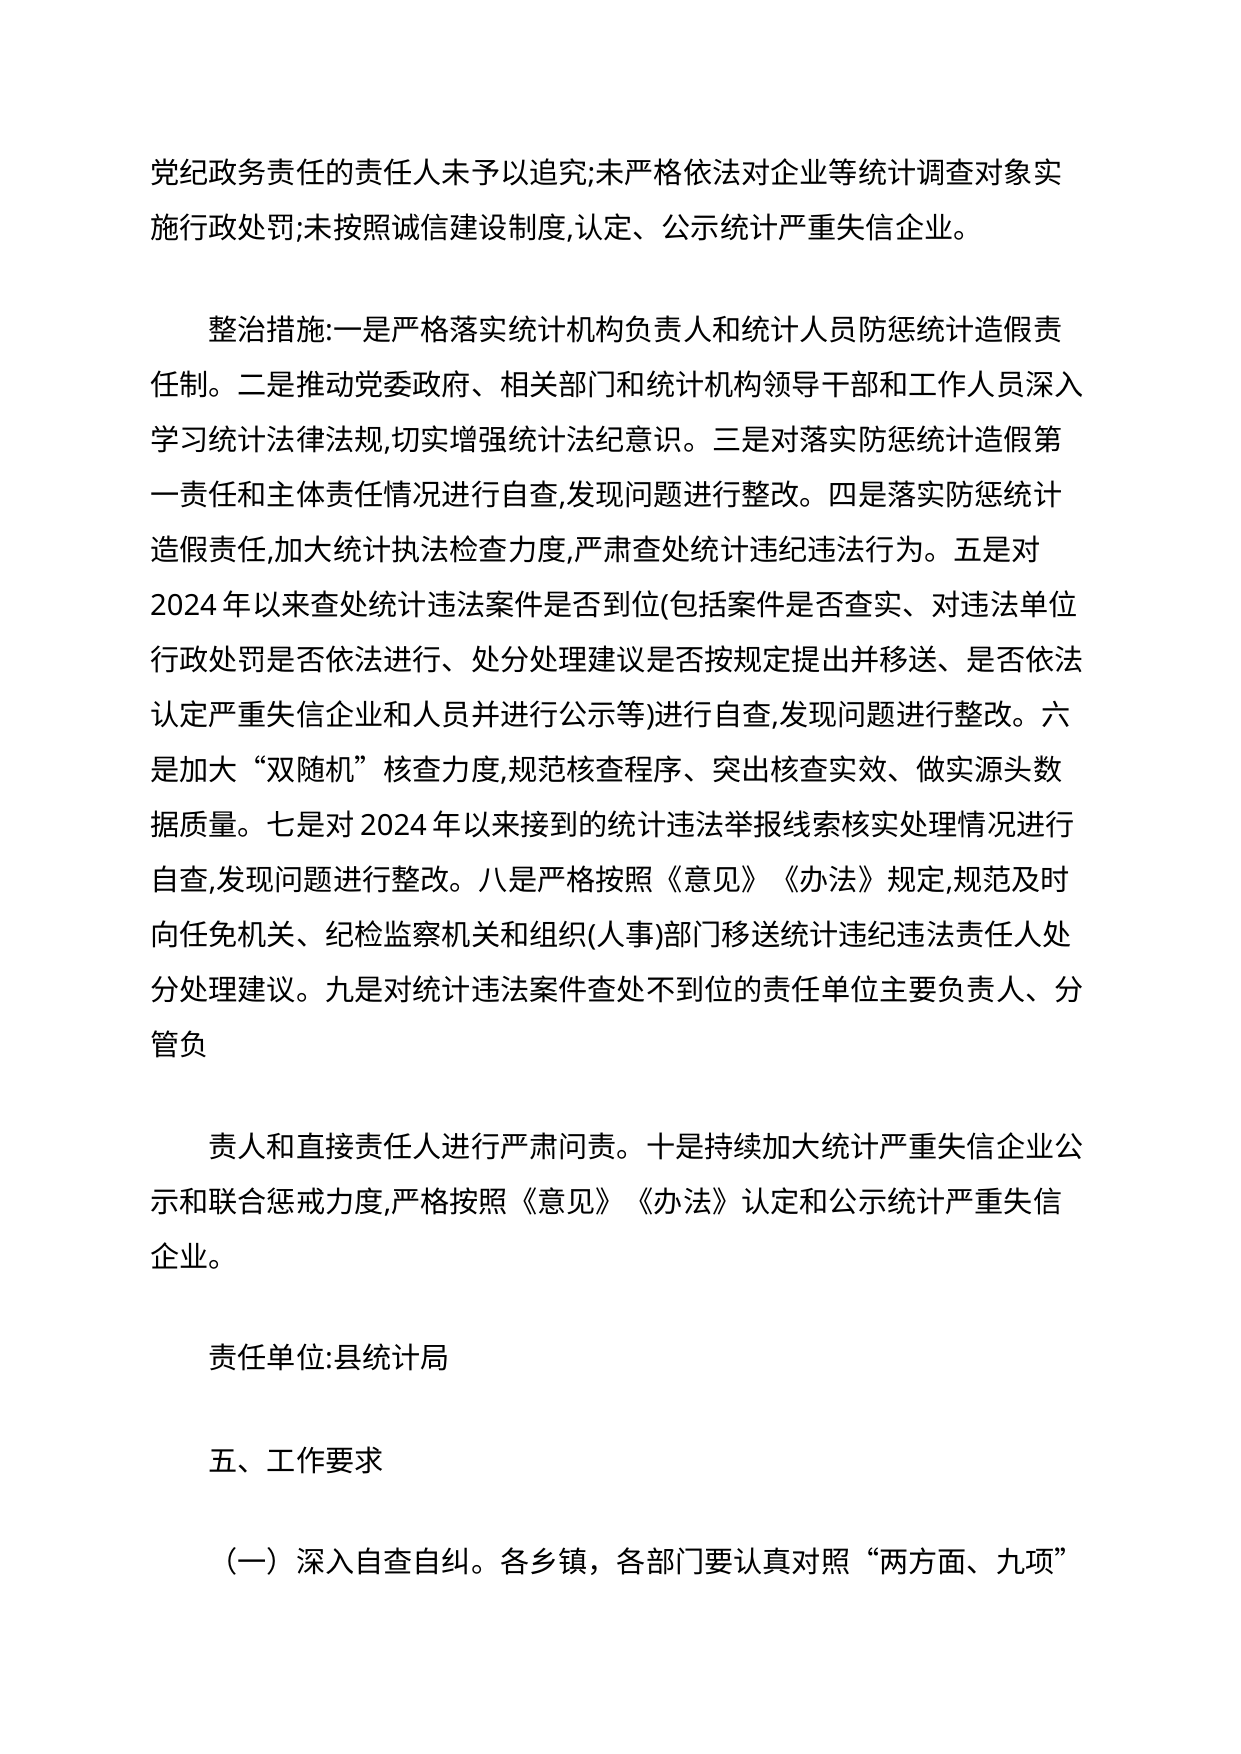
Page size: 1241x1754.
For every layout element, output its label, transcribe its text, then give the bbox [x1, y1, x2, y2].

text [150, 1539, 1090, 1581]
text 责人和直接责任人进行严肃问责。十是持续加大统计严重失信企业公示和联合惩戒力度,严格按照《意见》《办法》认定和公示统计严重失信企业。 [150, 1123, 1090, 1276]
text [150, 150, 1090, 247]
text 整治措施:一是严格落实统计机构负责人和统计人员防惩统计造假责任制。二是推动党委政府、相关部门和统计机构领导干部和工作人员深入学习统计法律法规,切实增强统计法纪意识。三是对落实防惩统计造假第一责任和主体责任情况进行自查,发现问题进行整改。四是落实防惩统计造假责任,加大统计执法检查力度,严肃查处统计违纪违法行为。五是对2024年以来查处统计违法案件是否到位(包括案件是否查实、对违法单位行政处罚是否依法进行、处分处理建议是否按规定提出并移送、是否依法认定严重失信企业和人员并进行公示等)进行自查,发现问题进行整改。六是加大“双随机”核查力度,规范核查程序、突出核查实效、做实源头数据质量。七是对2024年以来接到的统计违法举报线索核实处理情况进行自查,发现问题进行整改。八是严格按照《意见》《办法》规定,规范及时向任免机关、纪检监察机关和组织(人事)部门移送统计违纪违法责任人处分处理建议。九是对统计违法案件查处不到位的责任单位主要负责人、分管负 [150, 307, 1090, 1064]
text 五、工作要求 [150, 1437, 1090, 1479]
text 责任单位:县统计局 [150, 1335, 1090, 1377]
